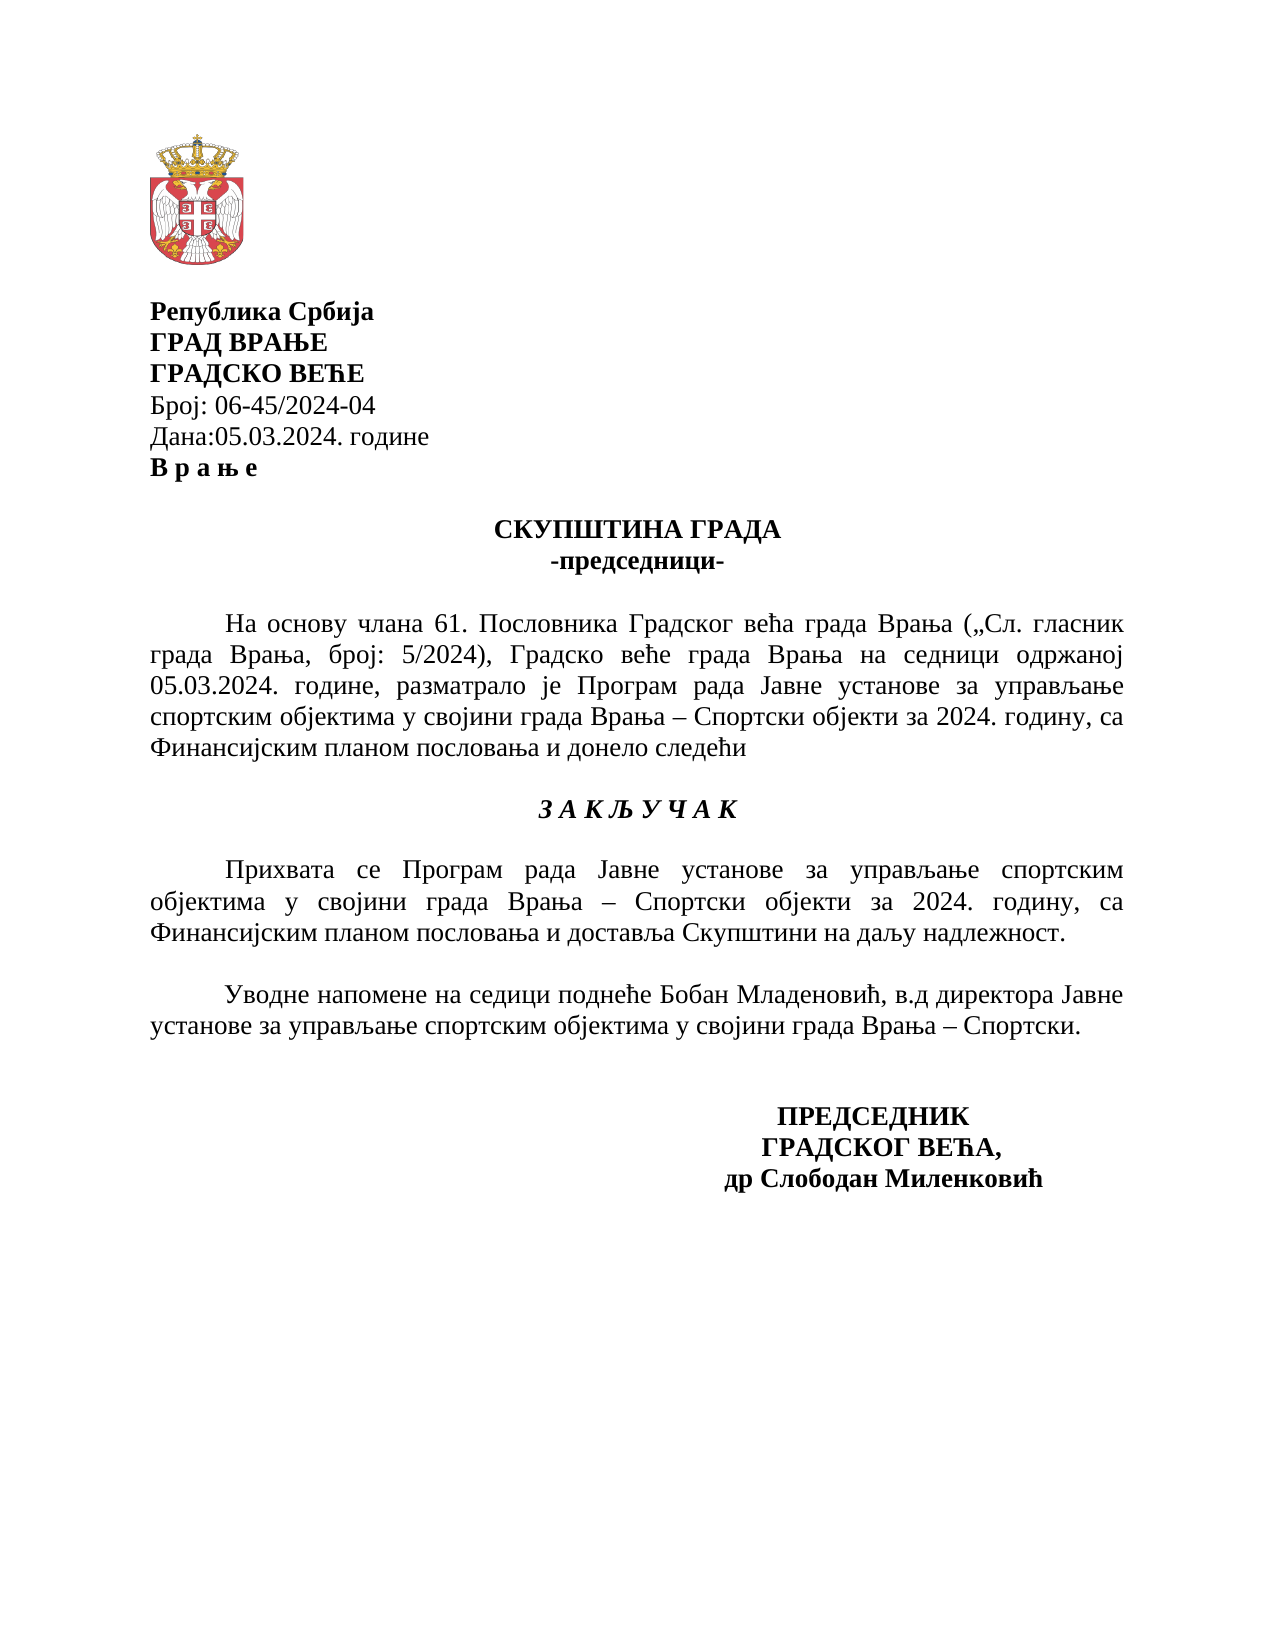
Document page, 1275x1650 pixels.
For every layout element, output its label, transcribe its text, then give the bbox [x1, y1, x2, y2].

text Дана:05.03.2024. године [150, 420, 1125, 451]
text Република Србија [150, 295, 1125, 326]
text ПРЕДСЕДНИК [150, 1100, 1125, 1131]
text ГРАД ВРАЊЕ [150, 326, 1125, 358]
text Број: 06-45/2024-04 [150, 389, 1125, 420]
text В р а њ е [150, 451, 1125, 482]
text ГРАДСКОГ ВЕЋА, [150, 1131, 1125, 1163]
text Прихвата се Програм рада Јавне установе за управљање спортским објектима у својини града Врања – Спортски објекти за 2024. годину, са Финансијским планом пословања и доставља Скупштини на даљу надлежност. [150, 853, 1125, 947]
text Уводне напомене на седици поднеће Бобан Младеновић, в.д директора Јавне установе за управљање спортским објектима у својини града Врања – Спортски. [150, 978, 1125, 1040]
text З А К Љ У Ч А К [150, 794, 1125, 825]
text ГРАДСКО ВЕЋЕ [150, 358, 1125, 389]
text СКУПШТИНА ГРАДА [150, 513, 1125, 544]
text др Слободан Миленковић [150, 1163, 1125, 1194]
text На основу члана 61. Пословника Градског већа града Врања („Сл. гласник града Врања, број: 5/2024), Градско веће града Врања на седници одржаној 05.03.2024. године, разматрало је Програм рада Јавне установе за управљање спортским објектима у својини града Врања – Спортски објекти за 2024. годину, са Финансијским планом пословања и донело следећи [150, 607, 1125, 762]
text -председници- [150, 544, 1125, 576]
picture [150, 134, 244, 265]
